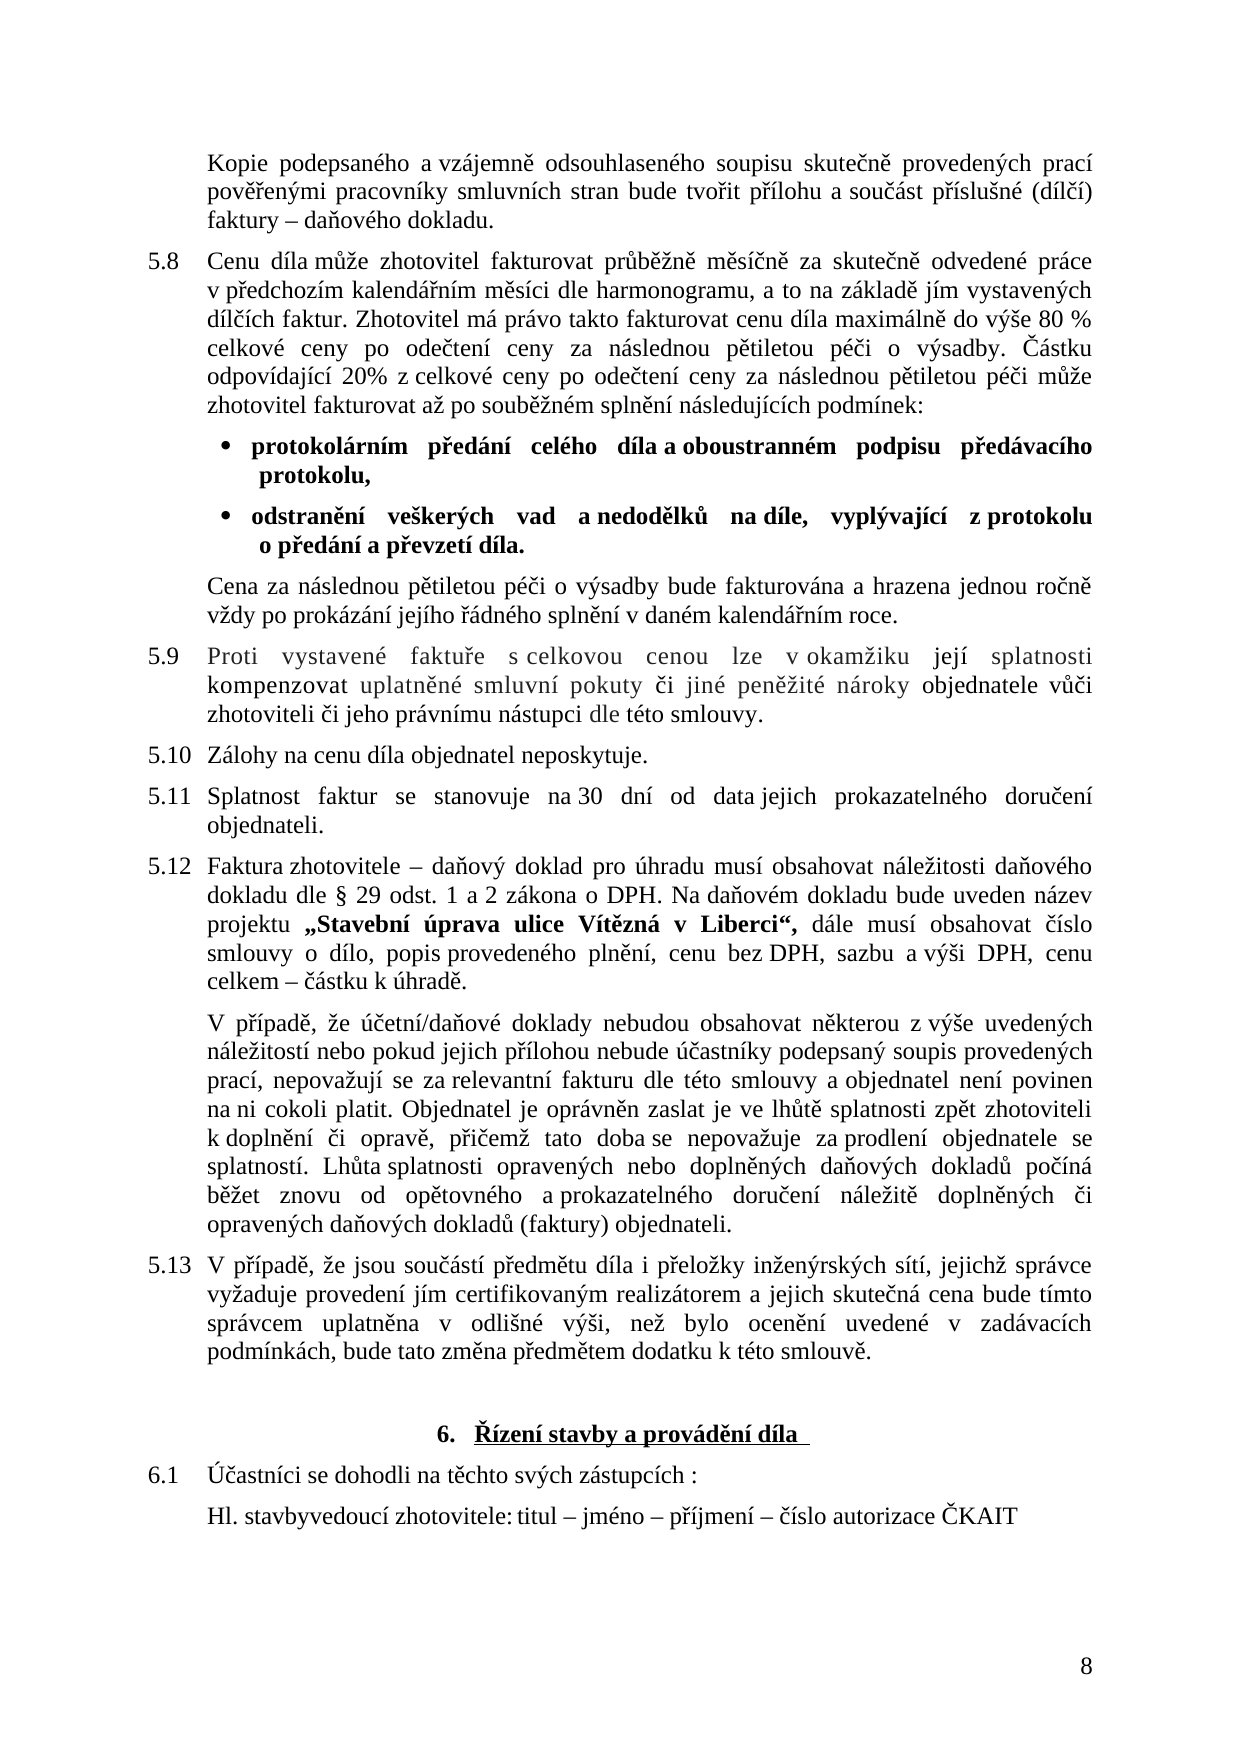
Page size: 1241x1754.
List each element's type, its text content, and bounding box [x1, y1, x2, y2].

text Cena za následnou pětiletou péči o výsadby bude fakturována a hrazena jednou ročně vždy po prokázání jejího řádného splnění v daném kalendářním roce. [207, 571, 1093, 629]
list Kopie podepsaného a vzájemně odsouhlaseného soupisu skutečně provedených prací pověřenými pracovníky smluvních stran bude tvořit přílohu a součást příslušné (dílčí) faktury – daňového dokladu. [148, 148, 1093, 234]
list V případě, že účetní/daňové doklady nebudou obsahovat některou z výše uvedených náležitostí nebo pokud jejich přílohou nebude účastníky podepsaný soupis provedených prací, nepovažují se za relevantní fakturu dle této smlouvy a objednatel není povinen na ni cokoli platit. Objednatel je oprávněn zaslat je ve lhůtě splatnosti zpět zhotoviteli k doplnění či opravě, přičemž tato doba se nepovažuje za prodlení objednatele se splatností. Lhůta splatnosti opravených nebo doplněných daňových dokladů počíná běžet znovu od opětovného a prokazatelného doručení náležitě doplněných či opravených daňových dokladů (faktury) objednateli. [148, 1008, 1093, 1238]
list odstranění veškerých vad a nedodělků na díle, vyplývající z protokolu o předání a převzetí díla. [221, 501, 1093, 559]
list 5.10 Zálohy na cenu díla objednatel neposkytuje. [148, 740, 1093, 769]
list 5.9 Proti vystavené faktuře s celkovou cenou lze v okamžiku její splatnosti kompenzovat uplatněné smluvní pokuty či jiné peněžité nároky objednatele vůči zhotoviteli či jeho právnímu nástupci dle této smlouvy. [148, 641, 1093, 728]
list 5.8 Cenu díla může zhotovitel fakturovat průběžně měsíčně za skutečně odvedené práce v předchozím kalendářním měsíci dle harmonogramu, a to na základě jím vystavených dílčích faktur. Zhotovitel má právo takto fakturovat cenu díla maximálně do výše 80 % celkové ceny po odečtení ceny za následnou pětiletou péči o výsadby. Částku odpovídající 20% z celkové ceny po odečtení ceny za následnou pětiletou péči může zhotovitel fakturovat až po souběžném splnění následujících podmínek: [148, 246, 1093, 419]
list 5.13 V případě, že jsou součástí předmětu díla i přeložky inženýrských sítí, jejichž správce vyžaduje provedení jím certifikovaným realizátorem a jejich skutečná cena bude tímto správcem uplatněna v odlišné výši, než bylo ocenění uvedené v zadávacích podmínkách, bude tato změna předmětem dodatku k této smlouvě. [148, 1250, 1093, 1365]
text 6.1 Účastníci se dohodli na těchto svých zástupcích : [148, 1460, 1093, 1489]
list 5.11 Splatnost faktur se stanovuje na 30 dní od data jejich prokazatelného doručení objednateli. [148, 781, 1093, 839]
list protokolárním předání celého díla a oboustranném podpisu předávacího protokolu, [221, 431, 1093, 489]
text Řízení stavby a provádění díla [148, 1419, 1093, 1448]
text Hl. stavbyvedoucí zhotovitele: titul – jméno – příjmení – číslo autorizace ČKAIT [207, 1501, 1093, 1530]
list 5.12 Faktura zhotovitele – daňový doklad pro úhradu musí obsahovat náležitosti daňového dokladu dle § 29 odst. 1 a 2 zákona o DPH. Na daňovém dokladu bude uveden název projektu „Stavební úprava ulice Vítězná v Liberci“, dále musí obsahovat číslo smlouvy o dílo, popis provedeného plnění, cenu bez DPH, sazbu a výši DPH, cenu celkem – částku k úhradě. [148, 851, 1093, 995]
